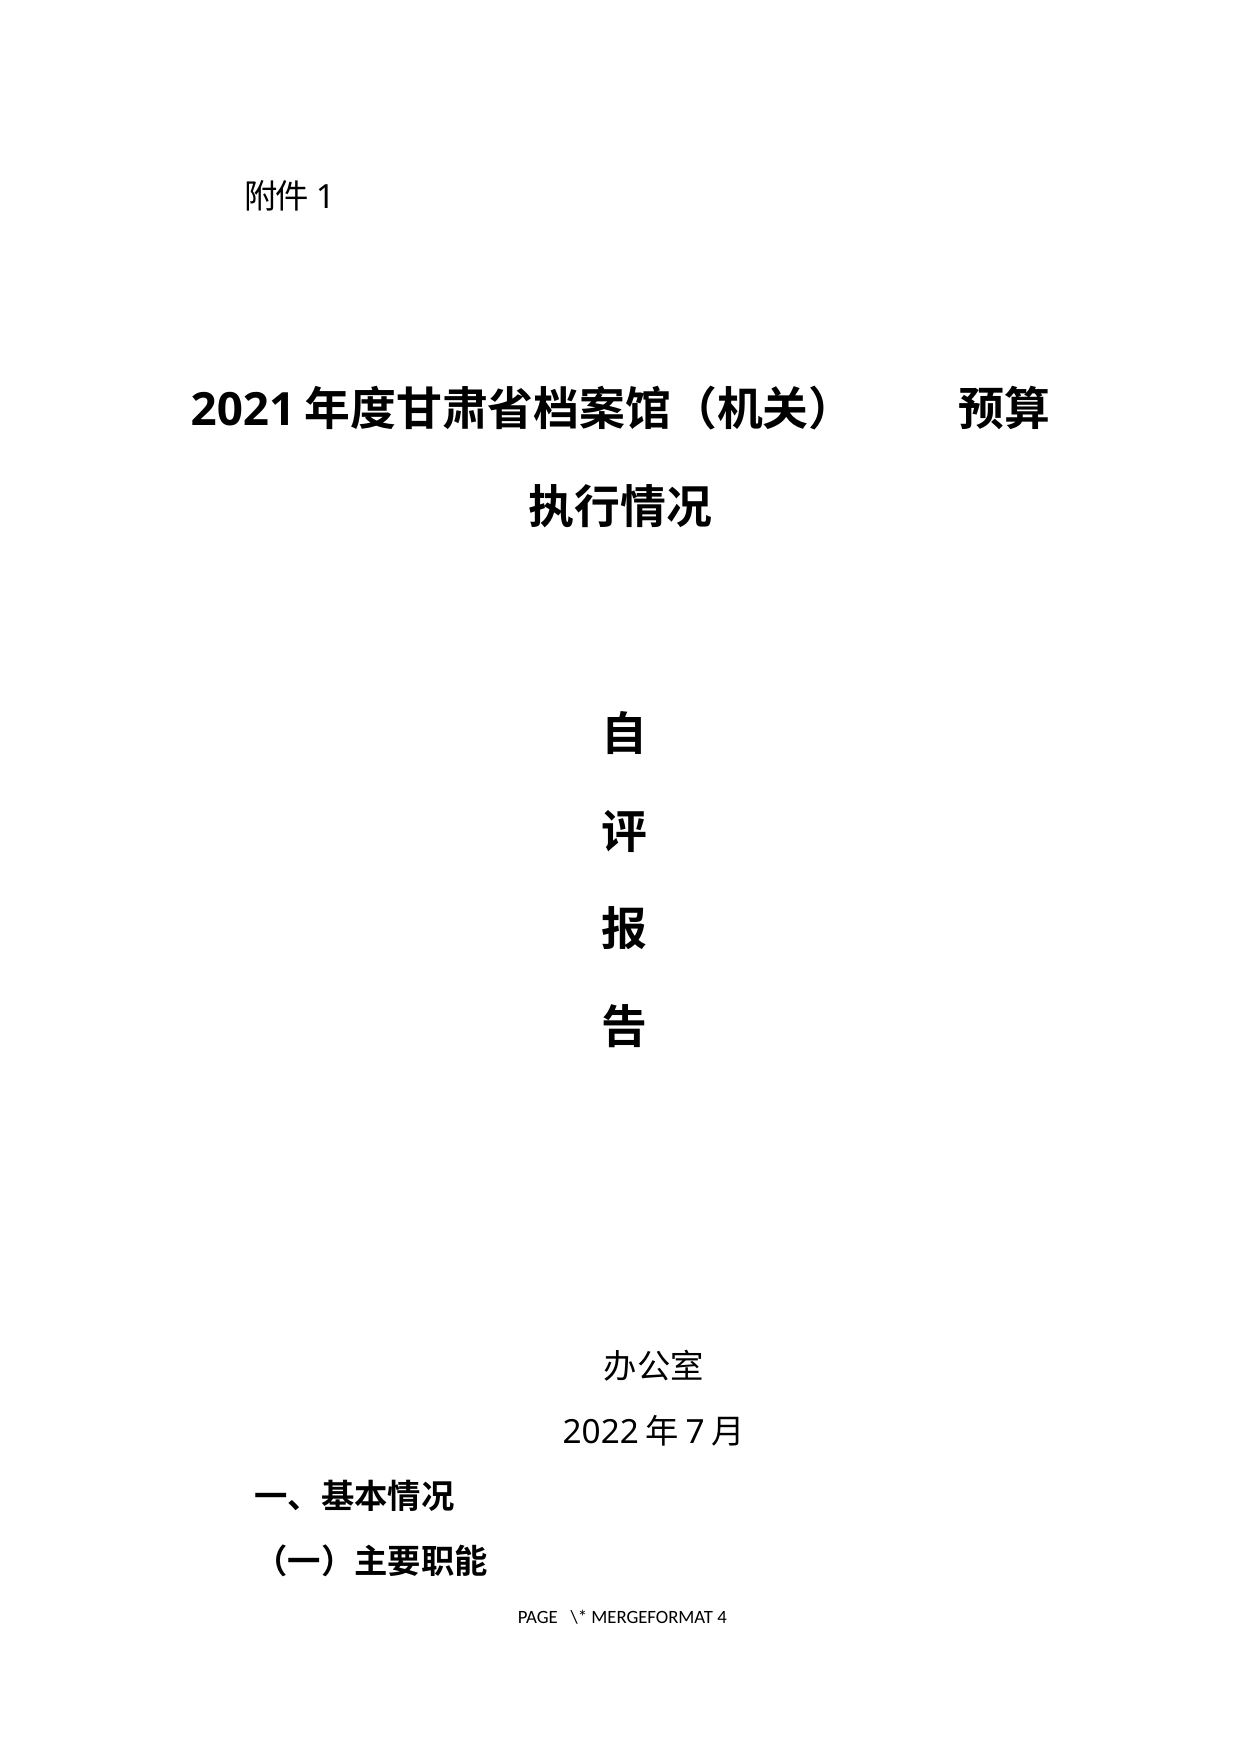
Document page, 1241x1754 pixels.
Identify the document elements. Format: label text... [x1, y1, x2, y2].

text 2021年度甘肃省档案馆（机关） 预算执行情况 [187, 357, 1053, 552]
text 自 [187, 682, 1053, 779]
text 报 [187, 877, 1053, 974]
text 2022年7月 [187, 1397, 1053, 1462]
text 一、基本情况 [187, 1462, 1053, 1527]
text 附件1 [187, 162, 1053, 227]
text 办公室 [187, 1332, 1053, 1397]
text 告 [187, 974, 1053, 1072]
text 评 [187, 779, 1053, 877]
text （一）主要职能 [187, 1527, 1053, 1592]
